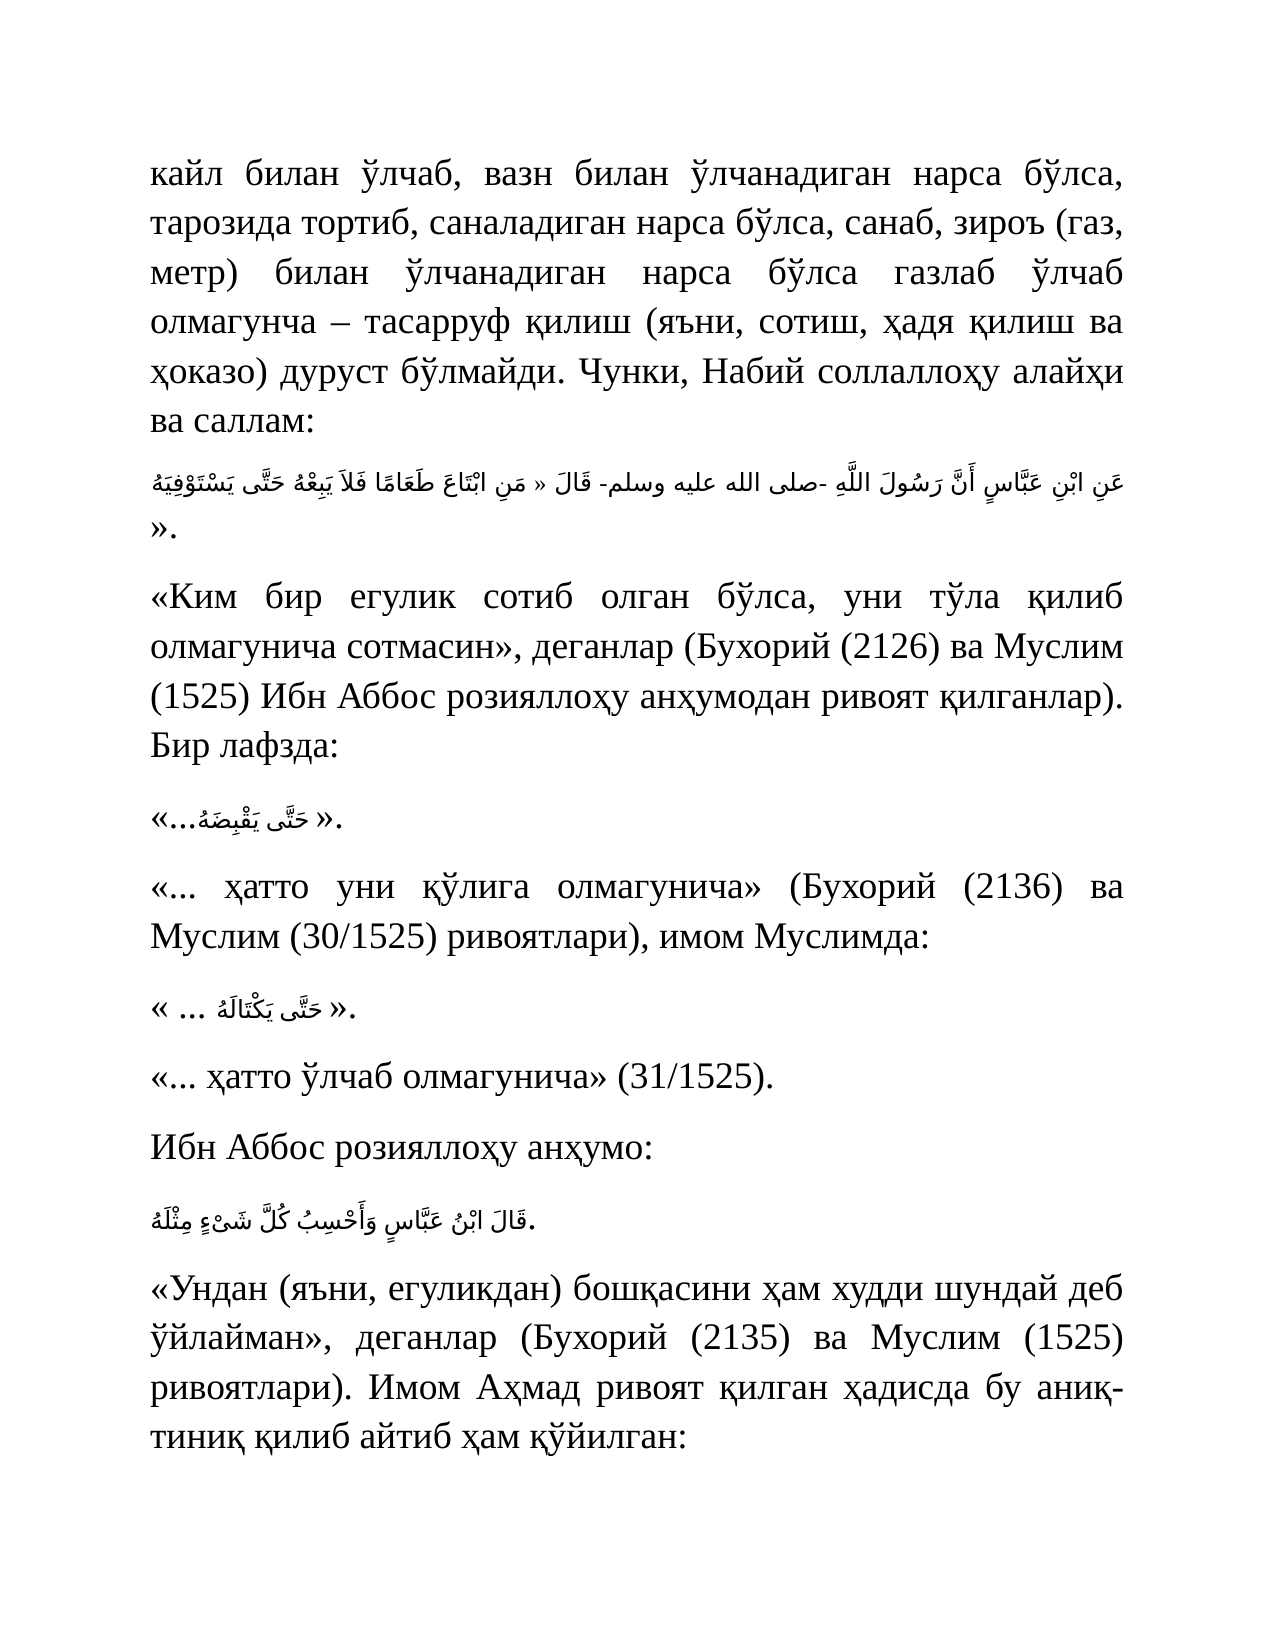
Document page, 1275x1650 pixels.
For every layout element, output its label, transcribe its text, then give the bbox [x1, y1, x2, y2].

text Ибн Аббос розияллоҳу анҳумо: [150, 1124, 1125, 1167]
text «Ундан (яъни, егуликдан) бошқасини ҳам худди шундай деб ўйлайман», деганлар (Бухорий (2135) ва Муслим (1525) ривоятлари). Имом Аҳмад ривоят қилган ҳадисда бу аниқ-тиниқ қилиб айтиб ҳам қўйилган: [150, 1265, 1125, 1457]
text «... ҳатто ўлчаб олмагунича» (31/1525). [150, 1054, 1125, 1097]
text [150, 150, 1125, 441]
text عَنِ ابْنِ عَبَّاسٍ أَنَّ رَسُولَ اللَّهِ -صلى الله عليه وسلم- قَالَ « مَنِ ابْتَاعَ طَعَامًا فَلاَ يَبِعْهُ حَتَّى يَسْتَوْفِيَهُ ». [150, 468, 1125, 547]
text «Ким бир егулик сотиб олган бўлса, уни тўла қилиб олмагунича сотмасин», деганлар (Бухорий (2126) ва Муслим (1525) Ибн Аббос розияллоҳу анҳумодан ривоят қилганлар). Бир лафзда: [150, 574, 1125, 766]
text قَالَ ابْنُ عَبَّاسٍ وَأَحْسِبُ كُلَّ شَىْءٍ مِثْلَهُ. [150, 1195, 1125, 1238]
text «...حَتَّى يَقْبِضَهُ ». [150, 793, 1125, 836]
text « ... حَتَّى يَكْتَالَهُ ». [150, 983, 1125, 1027]
text «... ҳатто уни қўлига олмагунича» (Бухорий (2136) ва Муслим (30/1525) ривоятлари), имом Муслимда: [150, 863, 1125, 956]
